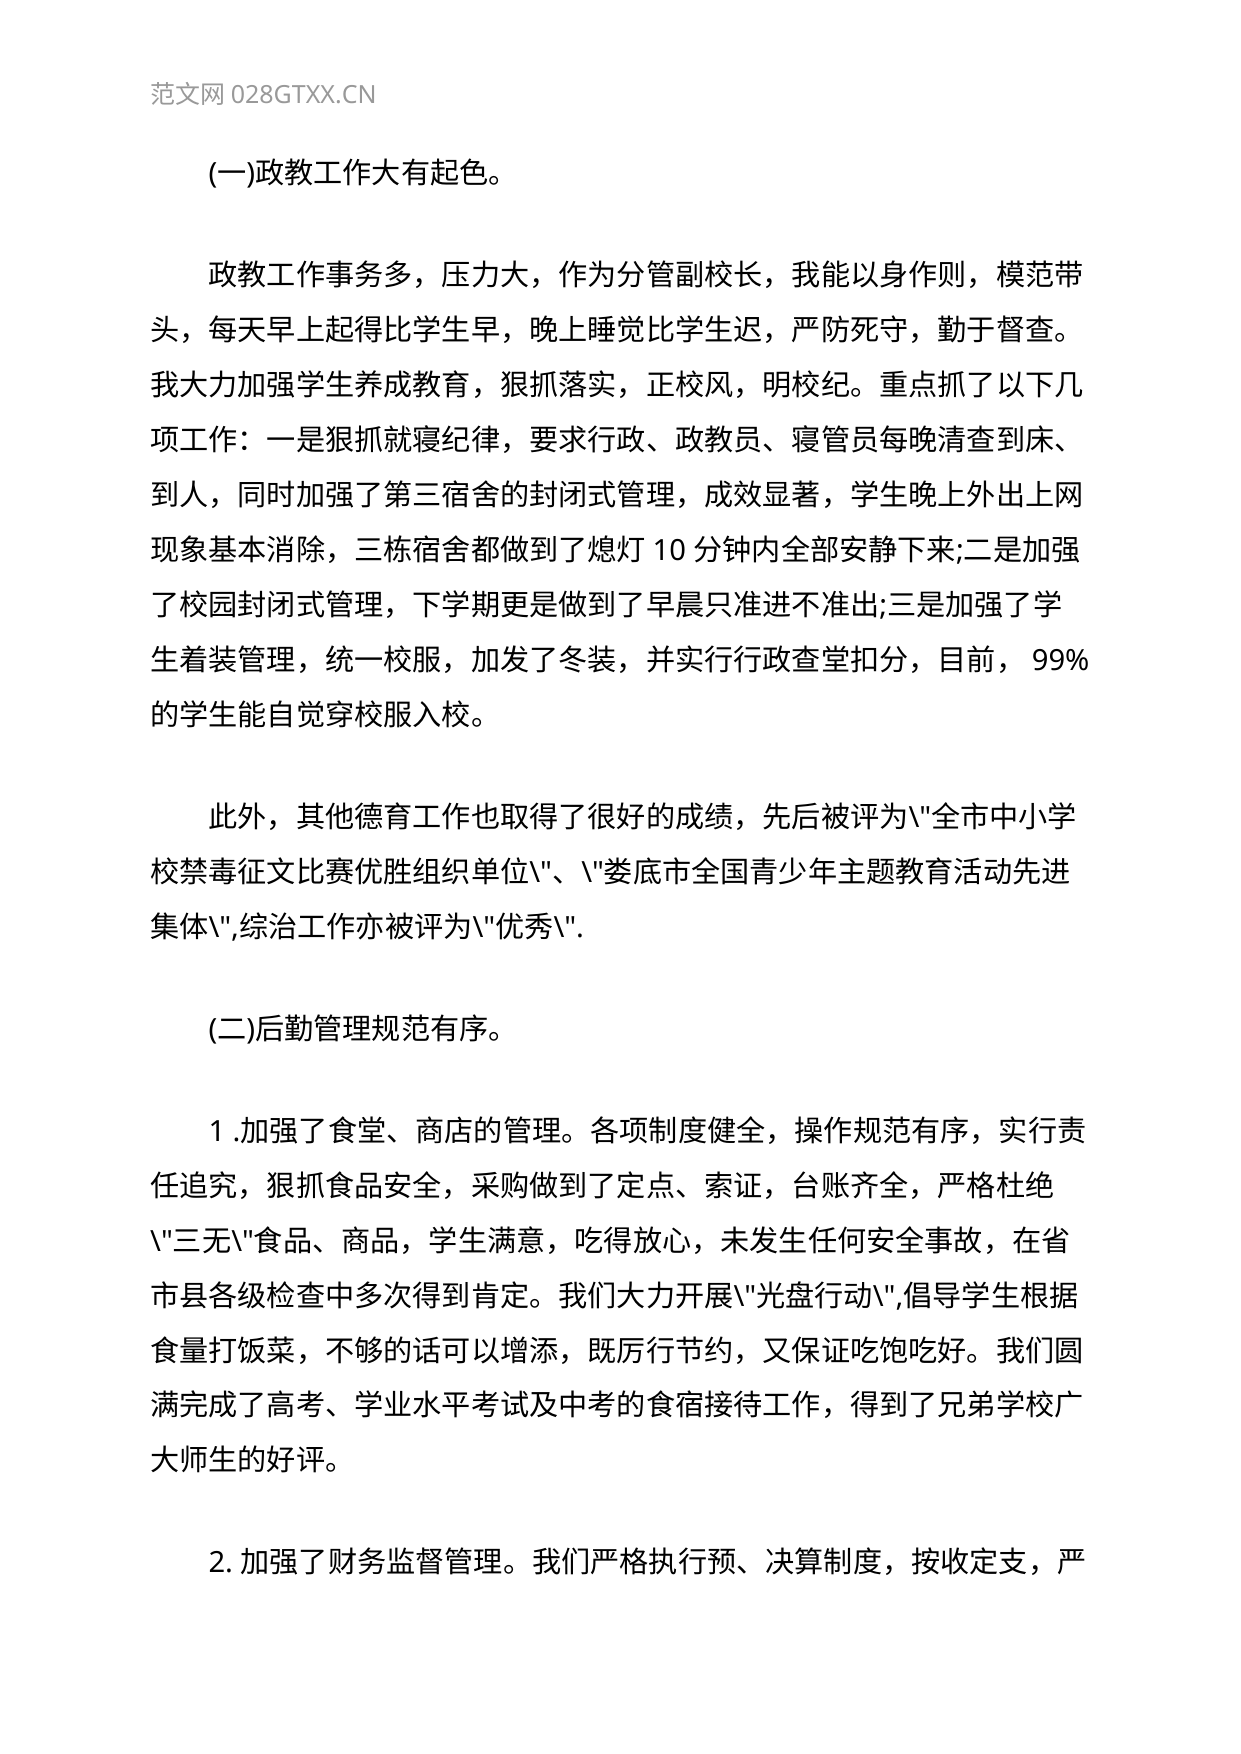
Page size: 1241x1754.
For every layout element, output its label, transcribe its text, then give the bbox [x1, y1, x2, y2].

text 政教工作事务多，压力大，作为分管副校长，我能以身作则，模范带头，每天早上起得比学生早，晚上睡觉比学生迟，严防死守，勤于督查。我大力加强学生养成教育，狠抓落实，正校风，明校纪。重点抓了以下几项工作：一是狠抓就寝纪律，要求行政、政教员、寝管员每晚清查到床、到人，同时加强了第三宿舍的封闭式管理，成效显著，学生晚上外出上网现象基本消除，三栋宿舍都做到了熄灯 10 分钟内全部安静下来;二是加强了校园封闭式管理，下学期更是做到了早晨只准进不准出;三是加强了学生着装管理，统一校服，加发了冬装，并实行行政查堂扣分，目前， 99% 的学生能自觉穿校服入校。 [150, 252, 1090, 734]
text (一)政教工作大有起色。 [150, 150, 1090, 192]
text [150, 1539, 1090, 1581]
text 此外，其他德育工作也取得了很好的成绩，先后被评为\"全市中小学校禁毒征文比赛优胜组织单位\"、\"娄底市全国青少年主题教育活动先进集体\",综治工作亦被评为\"优秀\". [150, 793, 1090, 946]
text 1 .加强了食堂、商店的管理。各项制度健全，操作规范有序，实行责任追究，狠抓食品安全，采购做到了定点、索证，台账齐全，严格杜绝\"三无\"食品、商品，学生满意，吃得放心，未发生任何安全事故，在省市县各级检查中多次得到肯定。我们大力开展\"光盘行动\",倡导学生根据食量打饭菜，不够的话可以增添，既厉行节约，又保证吃饱吃好。我们圆满完成了高考、学业水平考试及中考的食宿接待工作，得到了兄弟学校广大师生的好评。 [150, 1107, 1090, 1479]
text (二)后勤管理规范有序。 [150, 1005, 1090, 1048]
